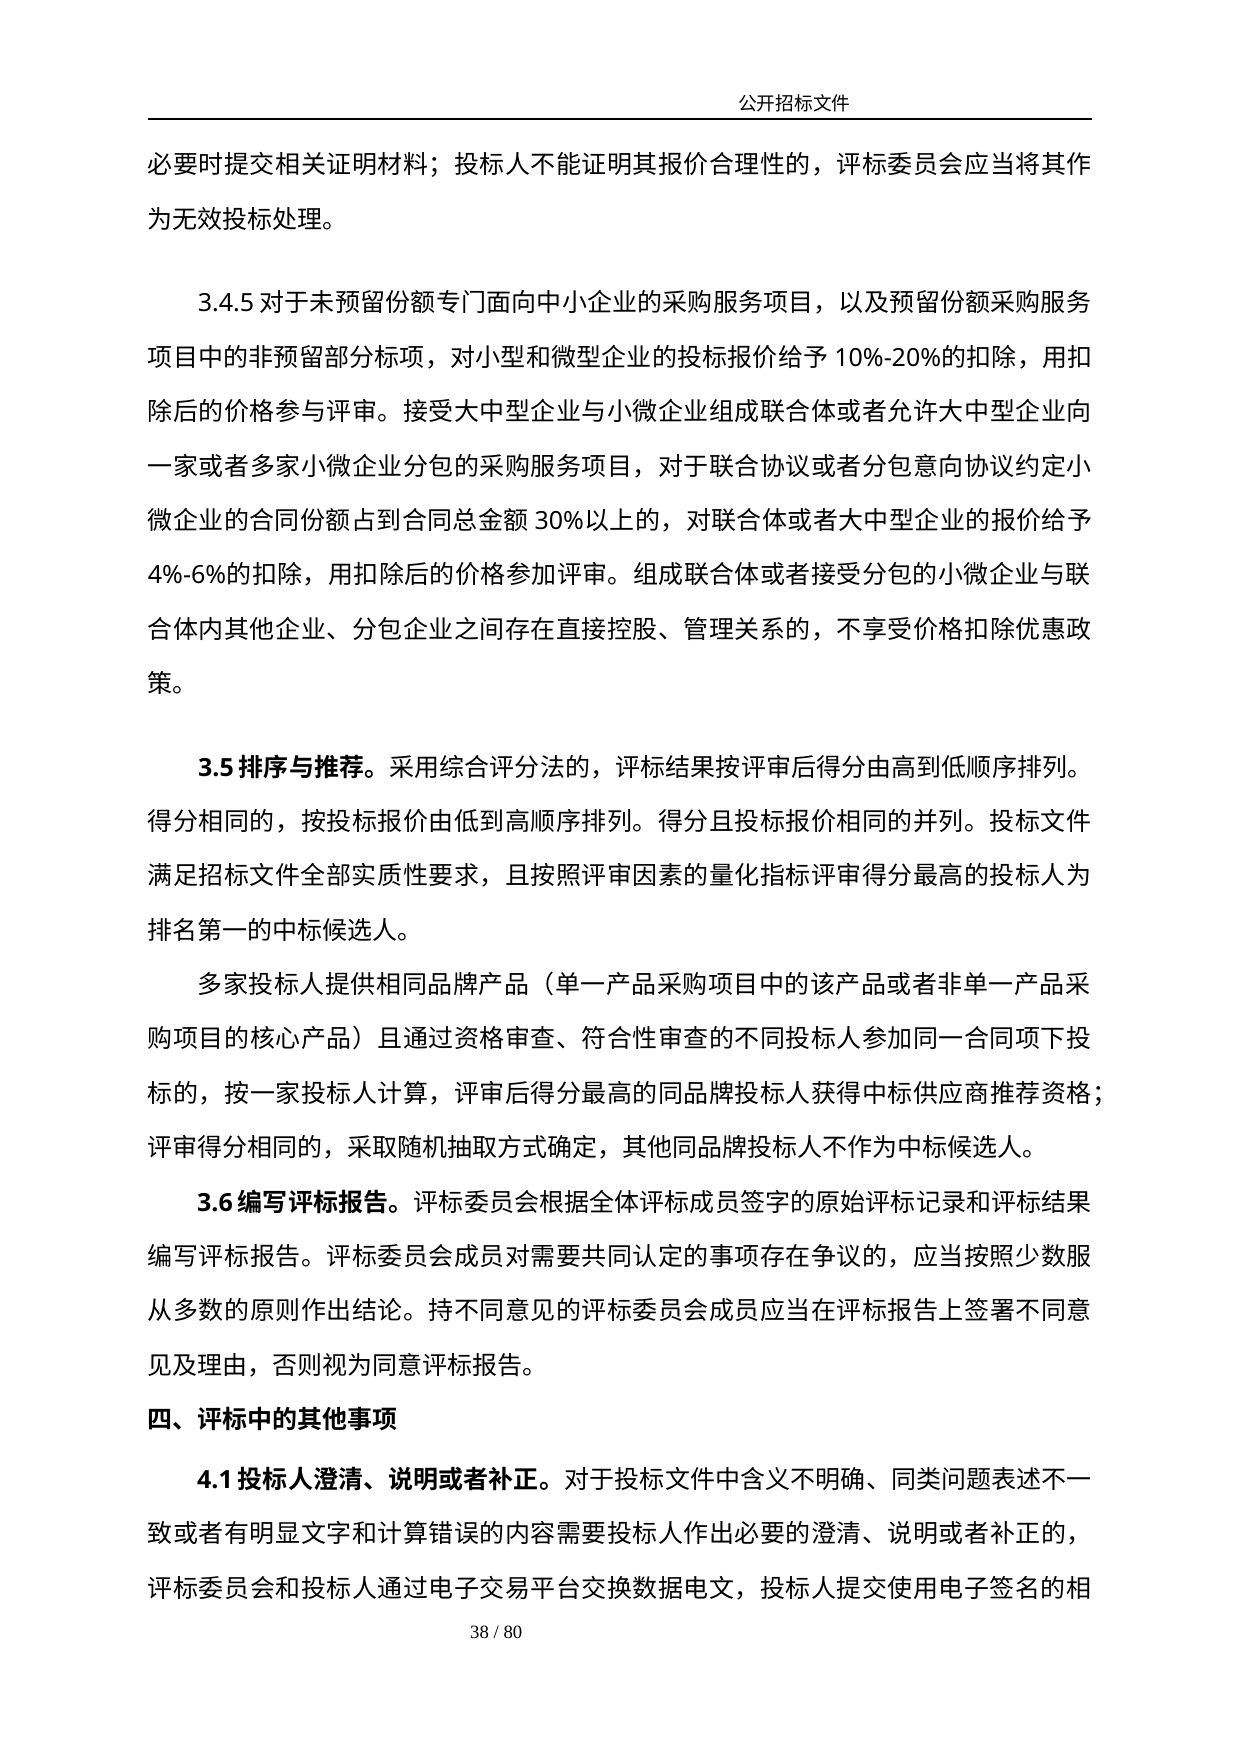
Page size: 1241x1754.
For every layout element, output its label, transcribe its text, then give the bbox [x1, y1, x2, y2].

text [148, 145, 1092, 236]
text 3.6编写评标报告。评标委员会根据全体评标成员签字的原始评标记录和评标结果编写评标报告。评标委员会成员对需要共同认定的事项存在争议的，应当按照少数服从多数的原则作出结论。持不同意见的评标委员会成员应当在评标报告上签署不同意见及理由，否则视为同意评标报告。 [148, 1182, 1092, 1381]
text 3.5排序与推荐。采用综合评分法的，评标结果按评审后得分由高到低顺序排列。得分相同的，按投标报价由低到高顺序排列。得分且投标报价相同的并列。投标文件满足招标文件全部实质性要求，且按照评审因素的量化指标评审得分最高的投标人为排名第一的中标候选人。 [148, 747, 1092, 946]
text 多家投标人提供相同品牌产品（单一产品采购项目中的该产品或者非单一产品采购项目的核心产品）且通过资格审查、符合性审查的不同投标人参加同一合同项下投标的，按一家投标人计算，评审后得分最高的同品牌投标人获得中标供应商推荐资格；评审得分相同的，采取随机抽取方式确定，其他同品牌投标人不作为中标候选人。 [148, 964, 1092, 1164]
text 3.4.5对于未预留份额专门面向中小企业的采购服务项目，以及预留份额采购服务项目中的非预留部分标项，对小型和微型企业的投标报价给予10%-20%的扣除，用扣除后的价格参与评审。接受大中型企业与小微企业组成联合体或者允许大中型企业向一家或者多家小微企业分包的采购服务项目，对于联合协议或者分包意向协议约定小微企业的合同份额占到合同总金额30%以上的，对联合体或者大中型企业的报价给予4%-6%的扣除，用扣除后的价格参加评审。组成联合体或者接受分包的小微企业与联合体内其他企业、分包企业之间存在直接控股、管理关系的，不享受价格扣除优惠政策。 [148, 283, 1092, 700]
text 四、评标中的其他事项 [148, 1399, 1092, 1436]
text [148, 1459, 1092, 1604]
